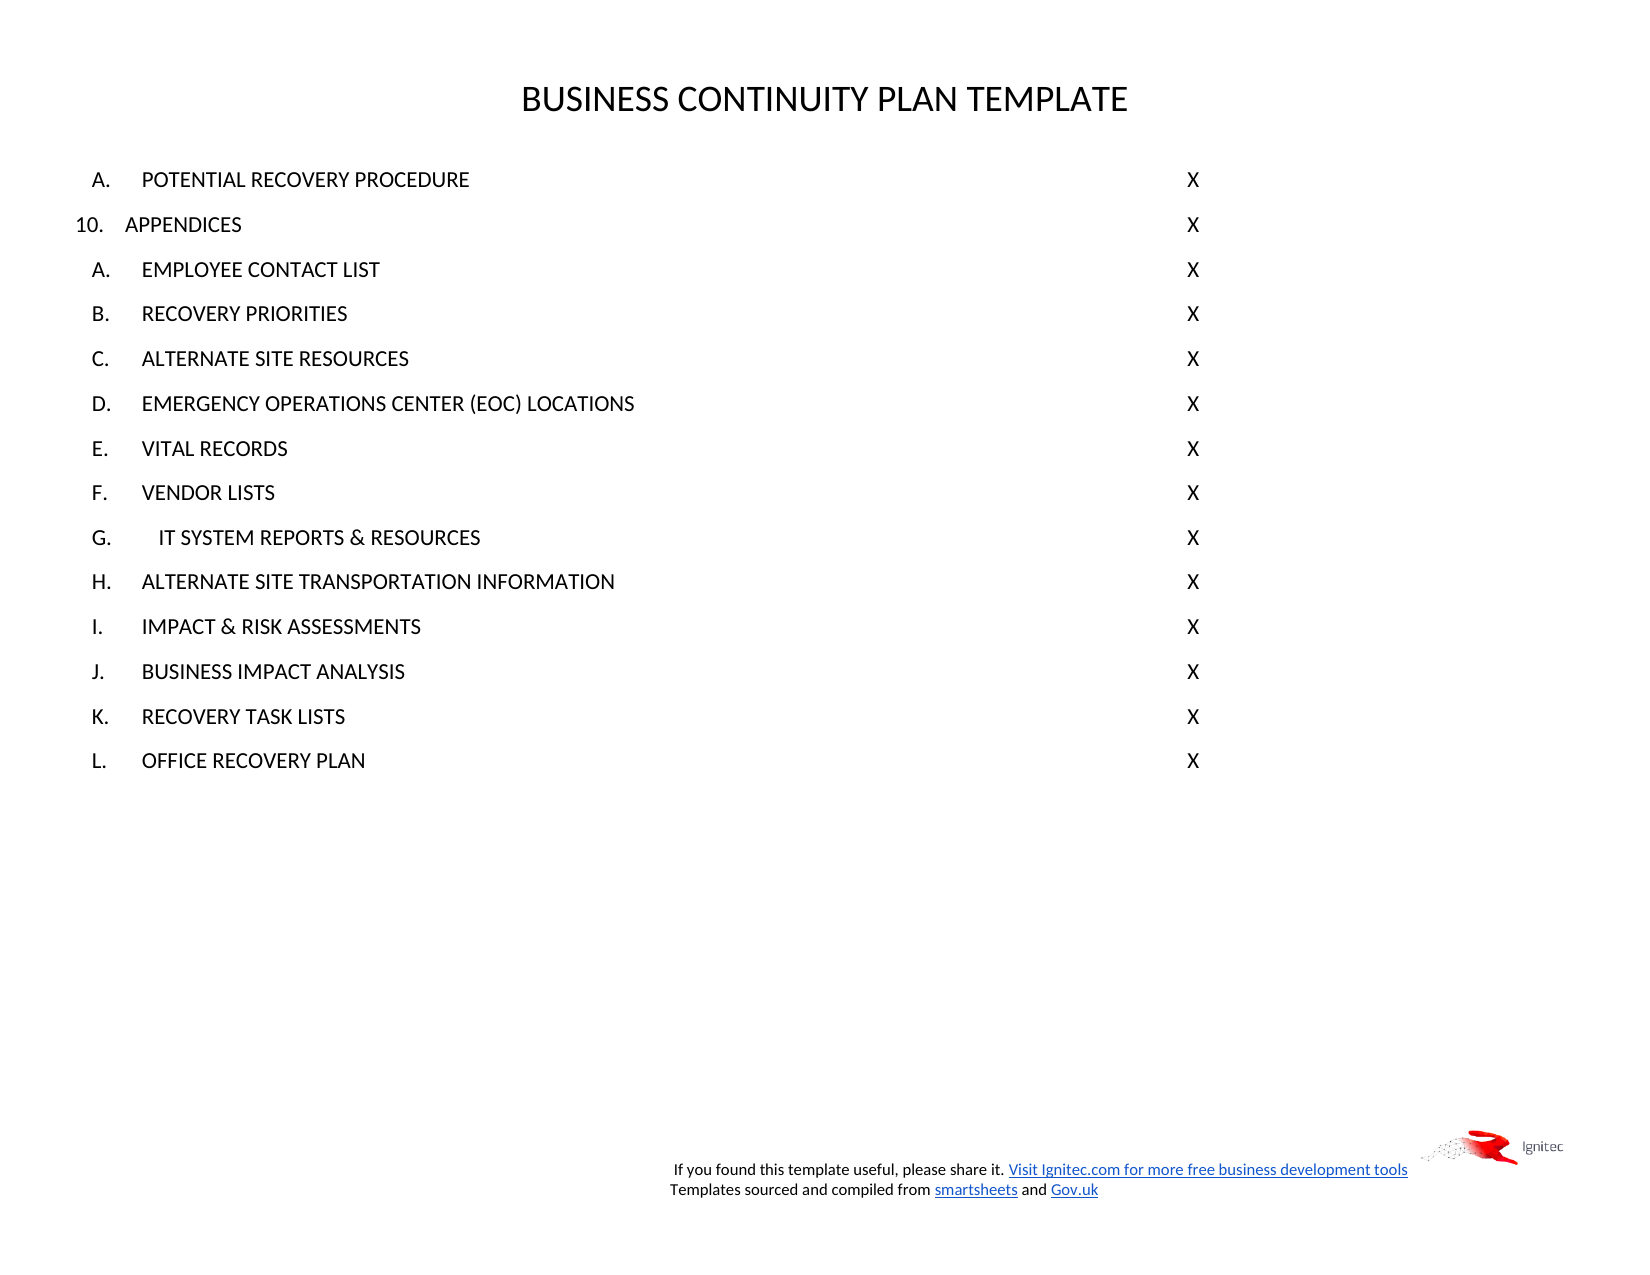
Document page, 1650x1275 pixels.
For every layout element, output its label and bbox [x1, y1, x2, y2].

picture [1412, 1123, 1575, 1176]
